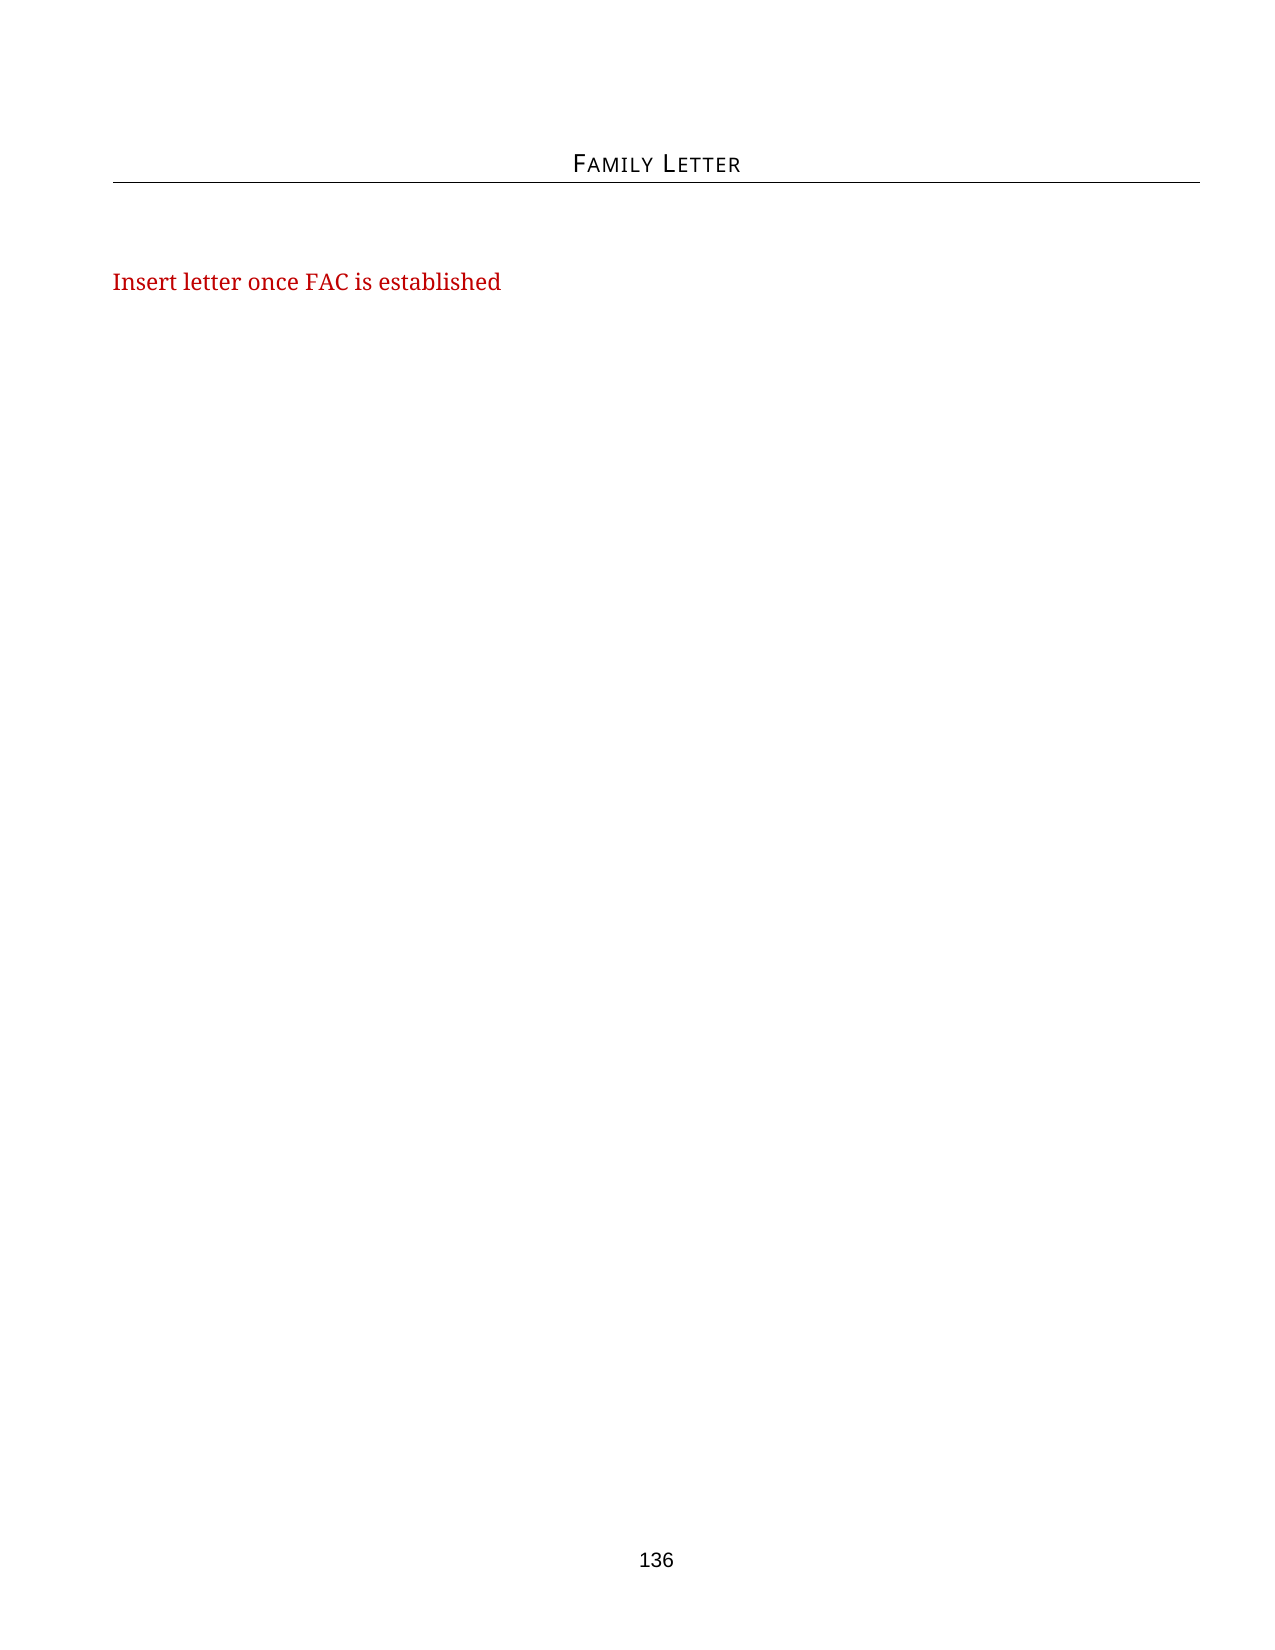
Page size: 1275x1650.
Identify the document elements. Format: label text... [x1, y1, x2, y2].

subtitle Family Letter [112, 145, 1200, 183]
text Insert letter once FAC is established [112, 266, 1200, 297]
